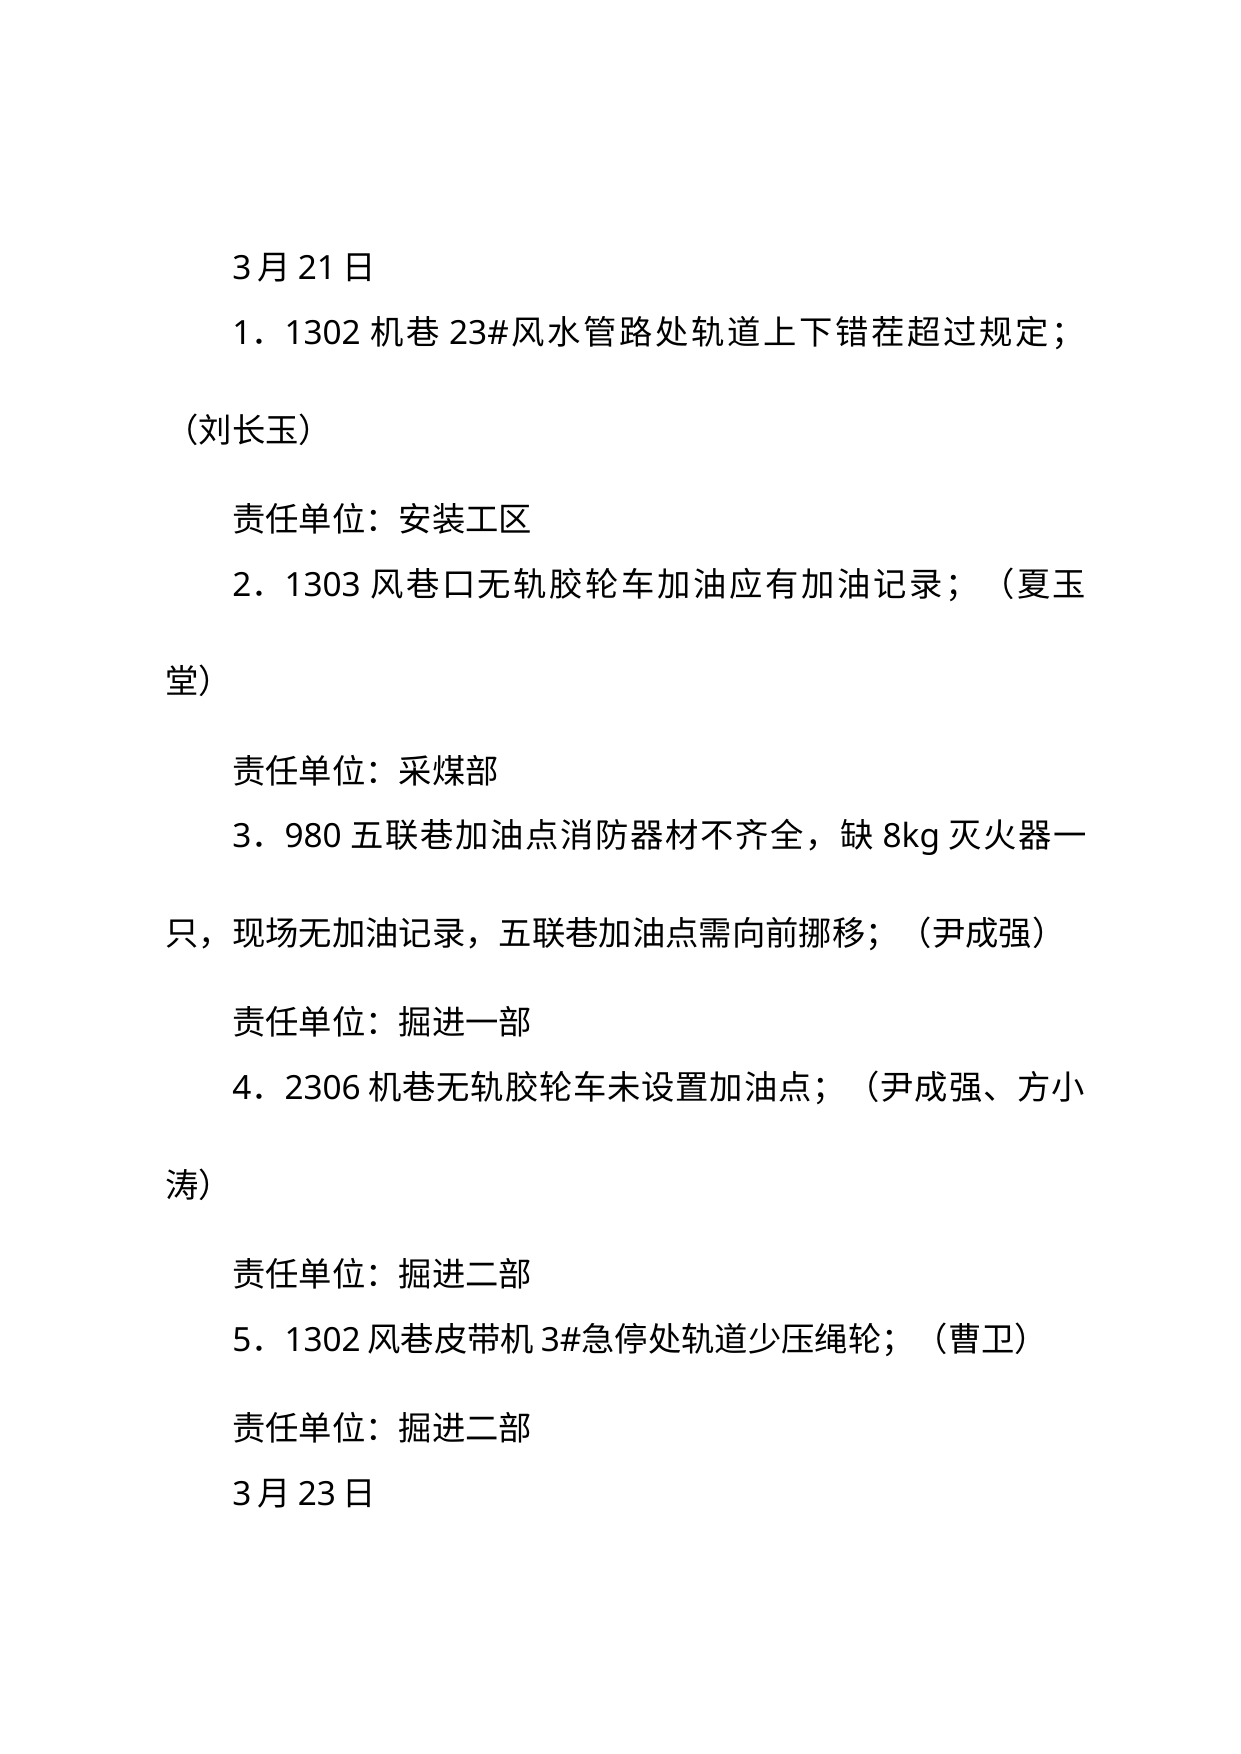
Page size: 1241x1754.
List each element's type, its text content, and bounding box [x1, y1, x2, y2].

list 1303机巷超前架2-4#架伸缩梁开焊；（邵红斌） [165, 233, 1087, 298]
list 责任单位：采煤部 [165, 322, 1087, 387]
text 3月21日 [165, 541, 1087, 606]
list 责任单位：掘进一部 [165, 1296, 1087, 1361]
list 980五联巷加油点消防器材不齐全，缺8kg灭火器一只，现场无加油记录，五联巷加油点需向前挪移；（尹成强） [165, 1109, 1087, 1272]
list 1302机巷23#风水管路处轨道上下错茬超过规定；（刘长玉） [165, 606, 1087, 769]
list 1303风巷口无轨胶轮车加油应有加油记录；（夏玉堂） [165, 858, 1087, 1020]
list 责任单位：掘进一部 [165, 476, 1087, 541]
list 2306机巷无轨胶轮车未设置加油点；（尹成强、方小涛） [165, 1361, 1087, 1523]
list 责任单位：采煤部 [165, 1044, 1087, 1109]
list 责任单位：安装工区 [165, 793, 1087, 858]
list 2306风巷6#、8#风筒漏风；（张智慧） [165, 387, 1087, 452]
